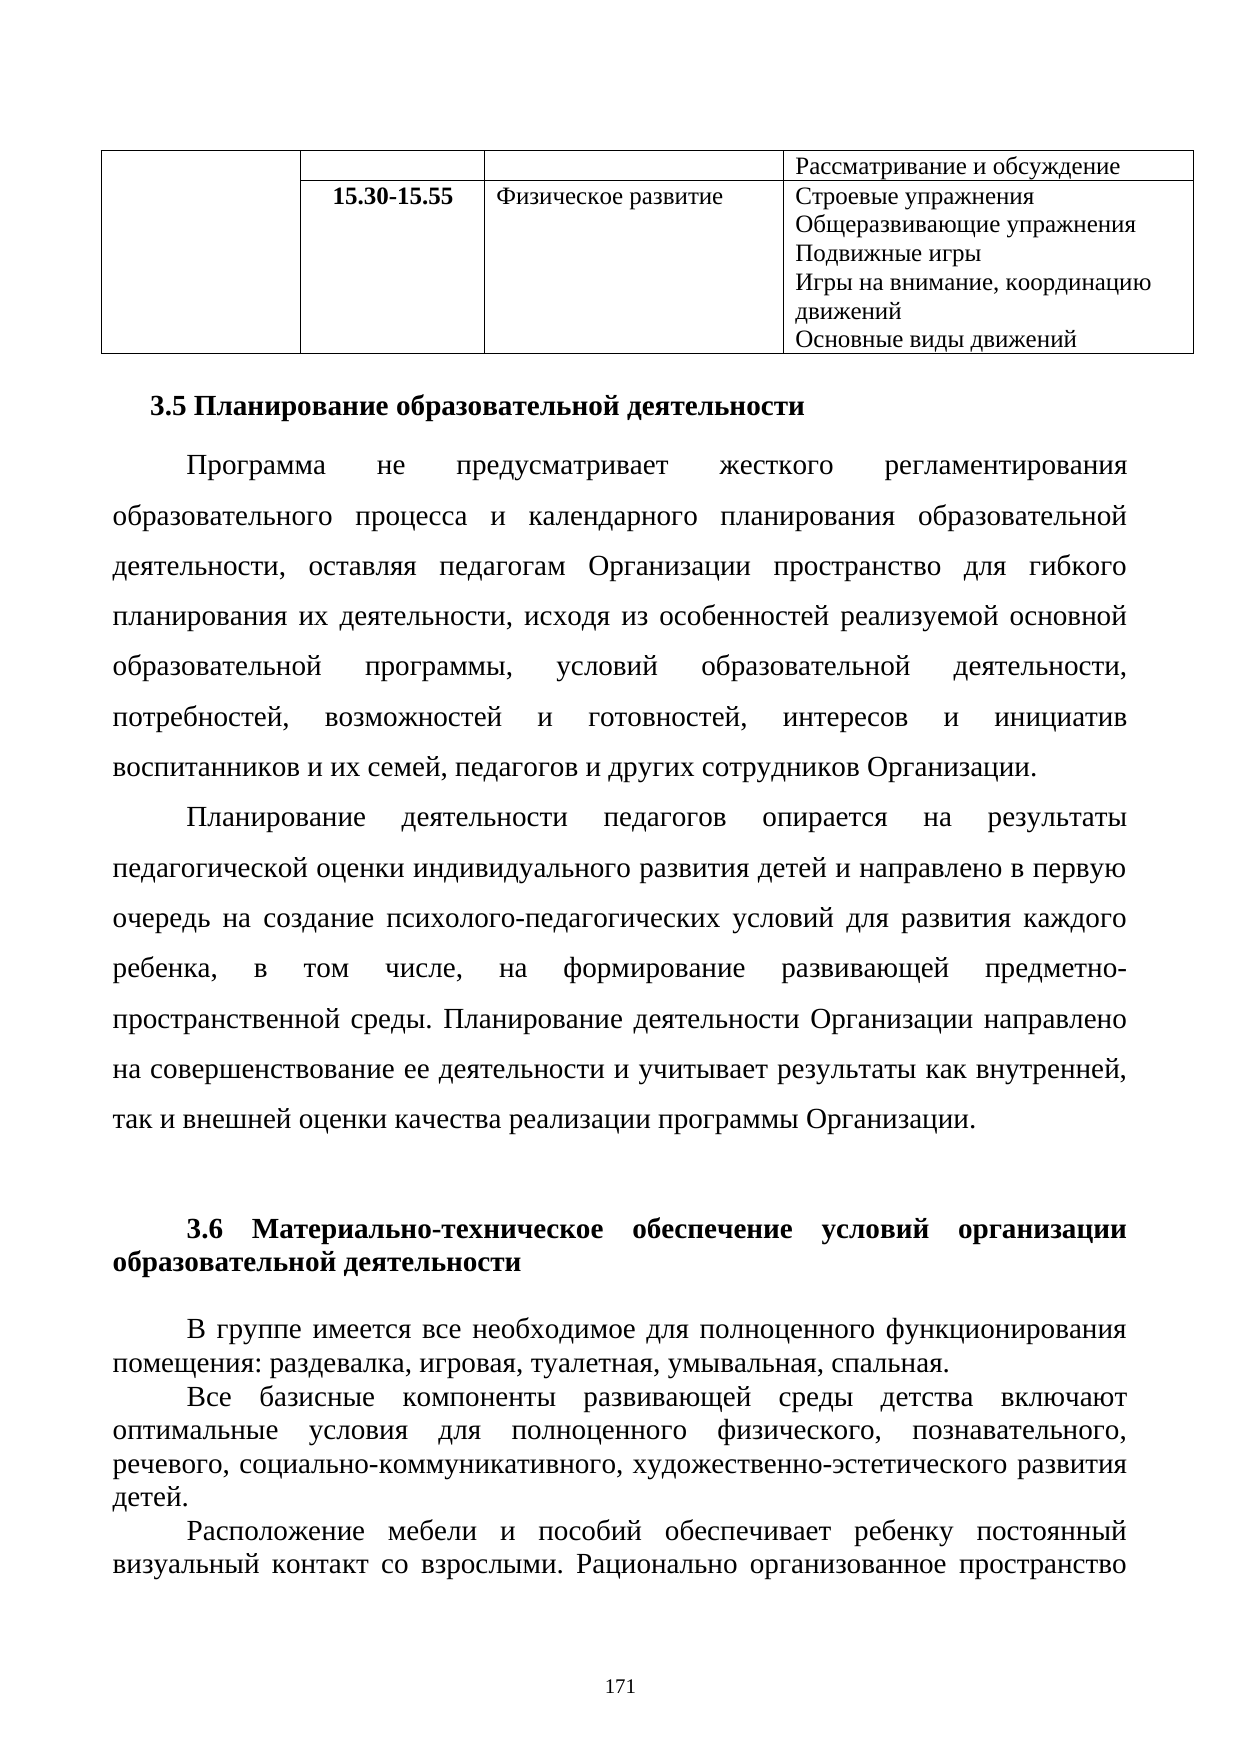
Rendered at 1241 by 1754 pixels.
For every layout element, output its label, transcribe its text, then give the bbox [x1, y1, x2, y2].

text Все базисные компоненты развивающей среды детства включают оптимальные условия для полноценного физического, познавательного, речевого, социально-коммуникативного, художественно-эстетического развития детей. [112, 1379, 1128, 1513]
text Программа не предусматривает жесткого регламентирования образовательного процесса и календарного планирования образовательной деятельности, оставляя педагогам Организации пространство для гибкого планирования их деятельности, исходя из особенностей реализуемой основной образовательной программы, условий образовательной деятельности, потребностей, возможностей и готовностей, интересов и инициатив воспитанников и их семей, педагогов и других сотрудников Организации. [112, 447, 1128, 783]
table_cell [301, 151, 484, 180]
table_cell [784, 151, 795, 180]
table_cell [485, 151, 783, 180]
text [112, 1513, 1128, 1580]
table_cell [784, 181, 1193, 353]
text В группе имеется все необходимое для полноценного функционирования помещения: раздевалка, игровая, туалетная, умывальная, спальная. [112, 1312, 1128, 1379]
text 3.5 Планирование образовательной деятельности [150, 388, 1128, 421]
text Планирование деятельности педагогов опирается на результаты педагогической оценки индивидуального развития детей и направлено в первую очередь на создание психолого-педагогических условий для развития каждого ребенка, в том числе, на формирование развивающей предметно-пространственной среды. Планирование деятельности Организации направлено на совершенствование ее деятельности и учитывает результаты как внутренней, так и внешней оценки качества реализации программы Организации. [112, 799, 1128, 1135]
text 3.6 Материально-техническое обеспечение условий организации образовательной деятельности [112, 1211, 1128, 1278]
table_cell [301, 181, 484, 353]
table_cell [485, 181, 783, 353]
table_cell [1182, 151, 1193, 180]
